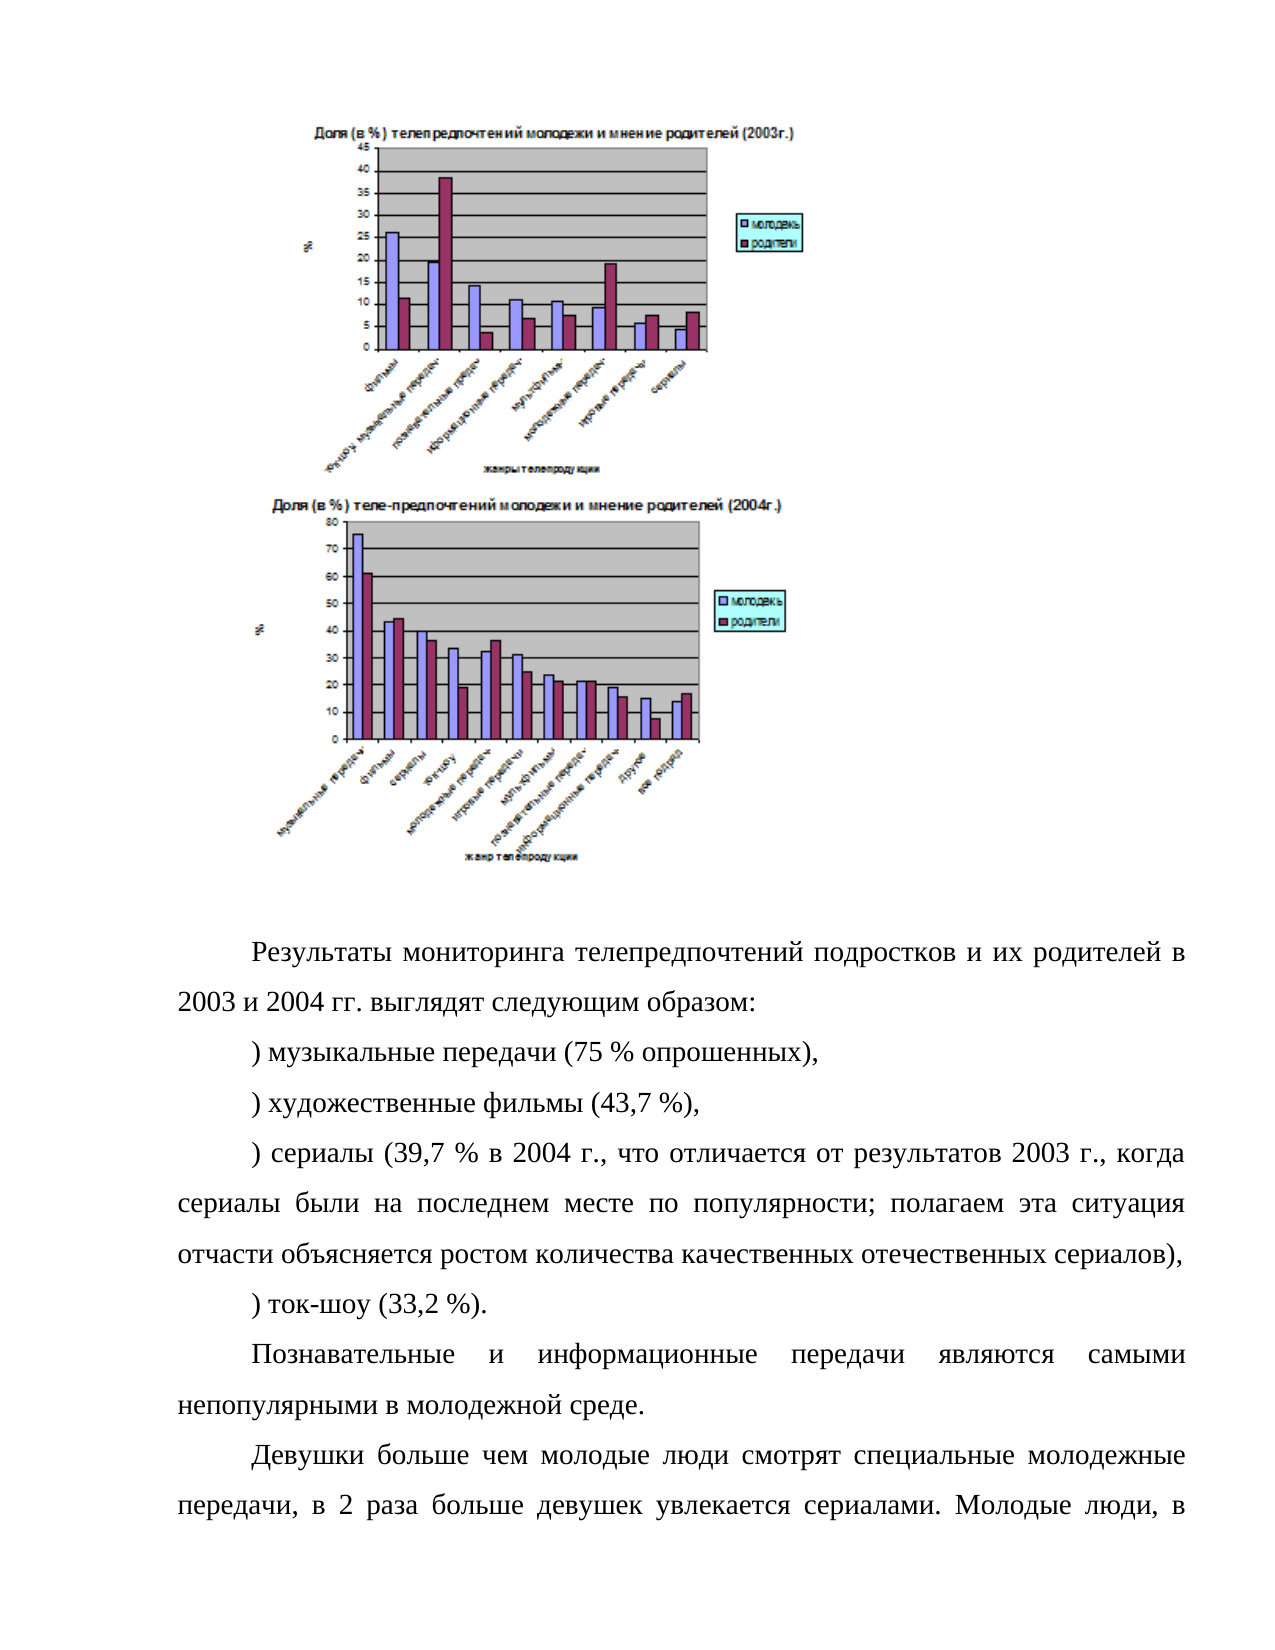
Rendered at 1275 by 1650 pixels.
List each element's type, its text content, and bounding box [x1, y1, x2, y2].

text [177, 1437, 1186, 1521]
text Результаты мониторинга телепредпочтений подростков и их родителей в 2003 и 2004 гг. выглядят следующим образом: [177, 934, 1186, 1018]
text ) сериалы (39,7 % в 2004 г., что отличается от результатов 2003 г., когда сериалы были на последнем месте по популярности; полагаем эта ситуация отчасти объясняется ростом количества качественных отечественных сериалов), [177, 1135, 1186, 1269]
text ) музыкальные передачи (75 % опрошенных), [177, 1034, 1186, 1068]
text ) ток-шоу (33,2 %). [177, 1286, 1186, 1320]
text Познавательные и информационные передачи являются самыми непопулярными в молодежной среде. [177, 1336, 1186, 1420]
text ) художественные фильмы (43,7 %), [177, 1085, 1186, 1118]
picture [251, 118, 805, 870]
